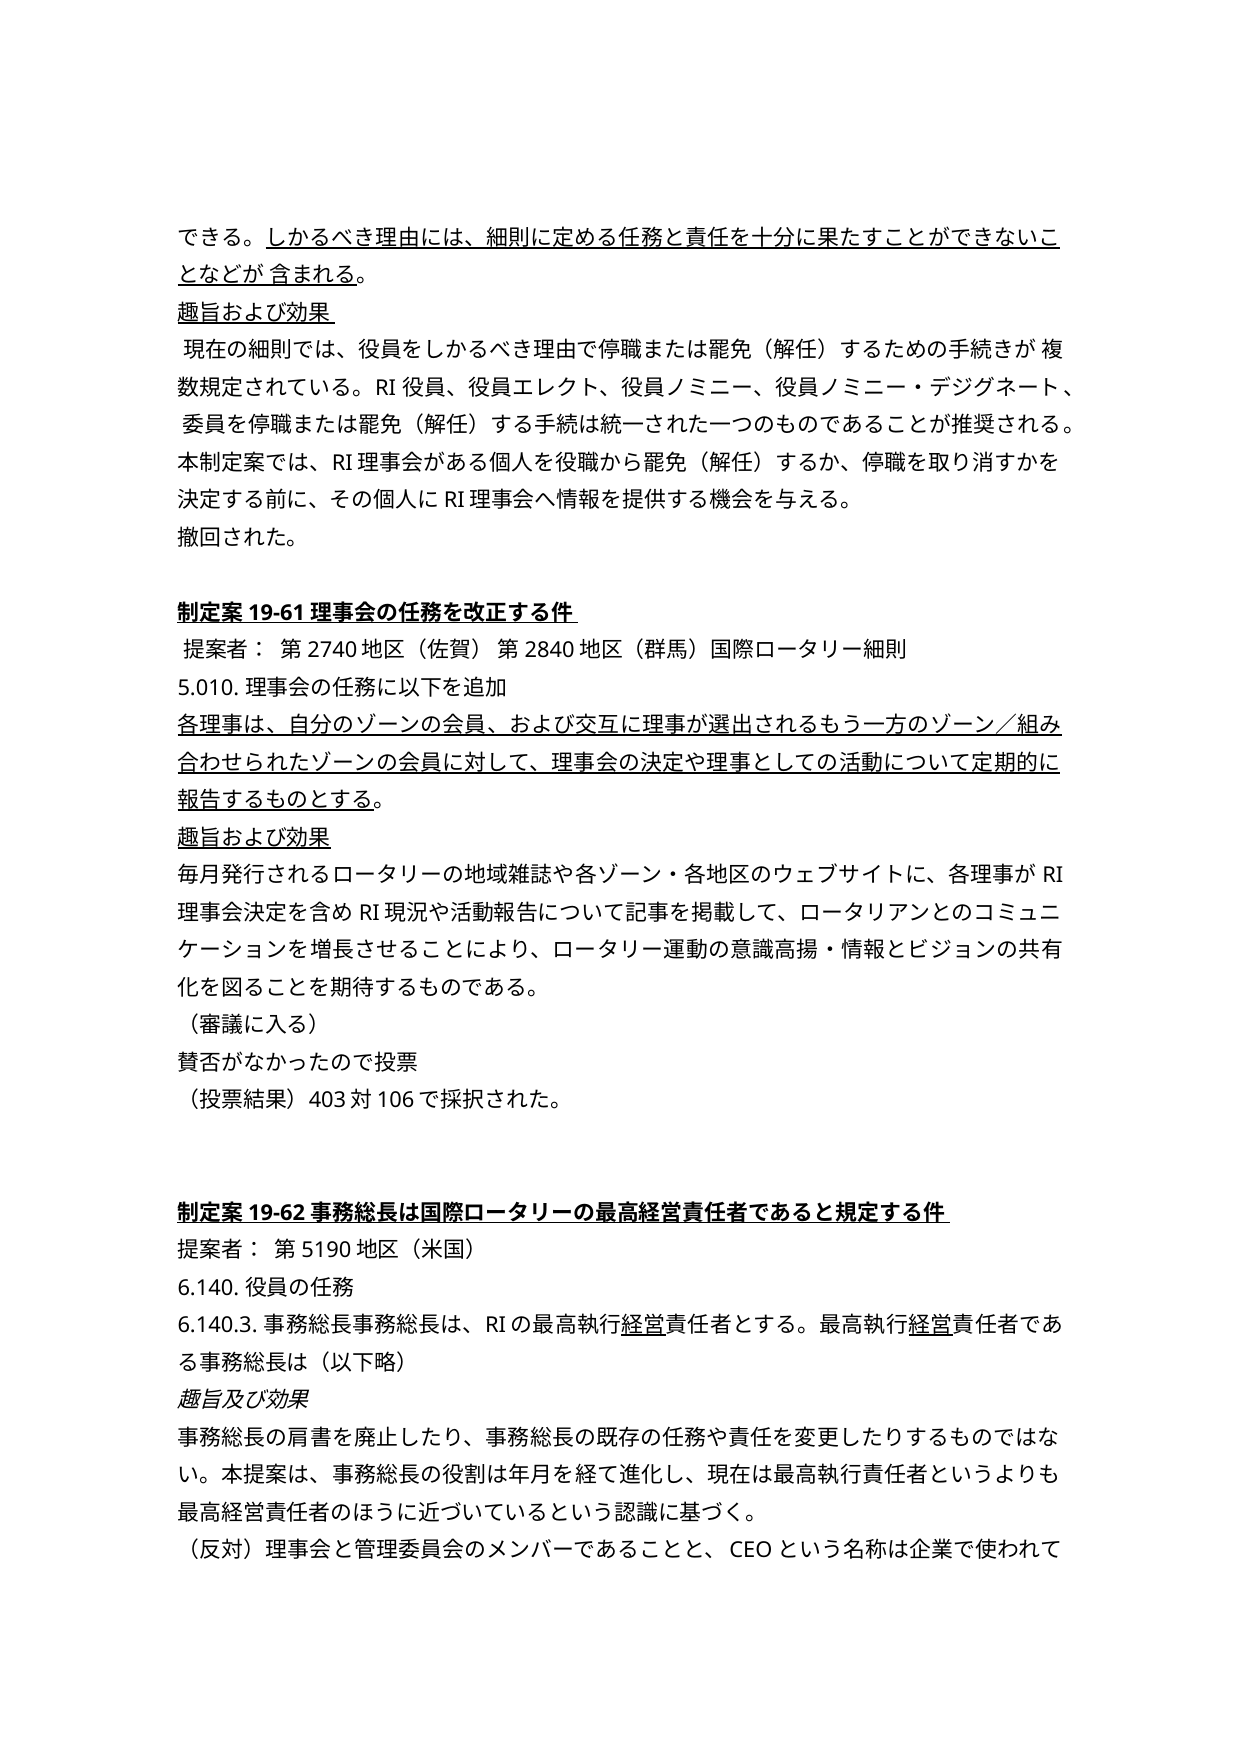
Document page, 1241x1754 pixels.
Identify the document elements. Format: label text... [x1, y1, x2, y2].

text （審議に入る） [177, 1004, 1063, 1042]
text 5.010. 理事会の任務に以下を追加 [177, 667, 1063, 704]
text 6.140.3. 事務総長事務総長は、RIの最高執行経営責任者とする。最高執行経営責任者である事務総長は（以下略） [177, 1304, 1063, 1379]
text 趣旨及び効果 [177, 1379, 1063, 1417]
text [177, 217, 1063, 292]
text 趣旨および効果 [177, 292, 1063, 329]
text （投票結果）403対106で採択された。 [177, 1079, 1063, 1117]
text 現在の細則では、役員をしかるべき理由で停職または罷免（解任）するための手続きが 複数規定されている。RI 役員、役員エレクト、役員ノミニー、役員ノミニー・デジグネート、 委員を停職または罷免（解任）する手続は統一された一つのものであることが推奨される。本制定案では、RI理事会がある個人を役職から罷免（解任）するか、停職を取り消すかを決定する前に、その個人にRI理事会へ情報を提供する機会を与える。 [177, 329, 1063, 517]
text 6.140. 役員の任務 [177, 1267, 1063, 1304]
text 制定案 19-62 事務総長は国際ロータリーの最高経営責任者であると規定する件 [177, 1192, 1063, 1229]
text 事務総長の肩書を廃止したり、事務総長の既存の任務や責任を変更したりするものではない。本提案は、事務総長の役割は年月を経て進化し、現在は最高執行責任者というよりも 最高経営責任者のほうに近づいているという認識に基づく。 [177, 1417, 1063, 1529]
text 提案者： 第 2740地区（佐賀） 第 2840地区（群馬）国際ロータリー細則 [177, 629, 1063, 667]
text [177, 1529, 1063, 1567]
text 毎月発行されるロータリーの地域雑誌や各ゾーン・各地区のウェブサイトに、各理事が RI理事会決定を含め RI現況や活動報告について記事を掲載して、ロータリアンとのコミュニケーションを増長させることにより、ロータリー運動の意識高揚・情報とビジョンの共有化を図ることを期待するものである。 [177, 854, 1063, 1004]
text 制定案 19-61 理事会の任務を改正する件 [177, 592, 1063, 629]
text 趣旨および効果 [177, 817, 1063, 854]
text 各理事は、自分のゾーンの会員、および交互に理事が選出されるもう一方のゾーン／組み合わせられたゾーンの会員に対して、理事会の決定や理事としての活動について定期的に報告するものとする。 [177, 704, 1063, 817]
text 提案者： 第 5190地区（米国） [177, 1229, 1063, 1267]
text 撤回された。 [177, 517, 1063, 554]
text 賛否がなかったので投票 [177, 1042, 1063, 1079]
